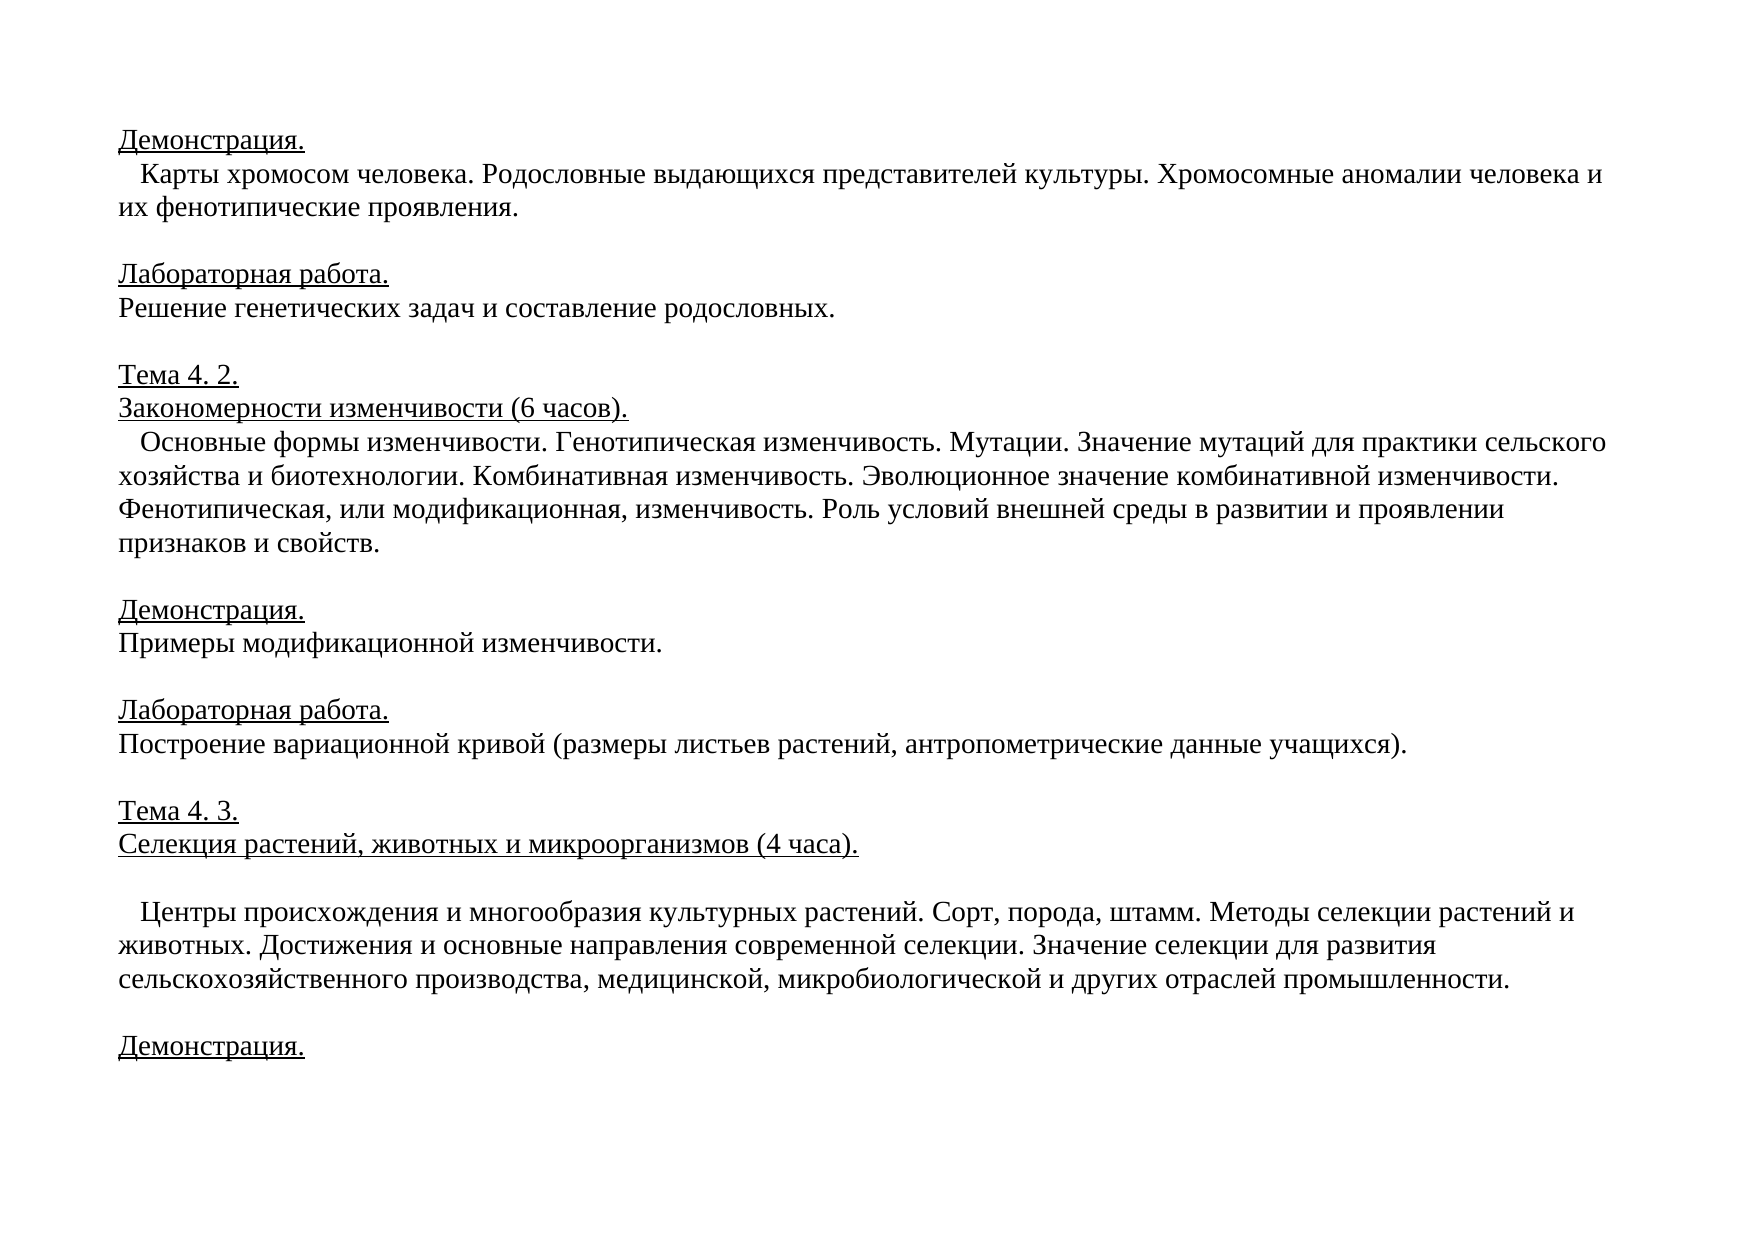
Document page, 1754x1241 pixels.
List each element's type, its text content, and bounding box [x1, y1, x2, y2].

text Демонстрация. [118, 592, 1636, 625]
text Построение вариационной кривой (размеры листьев растений, антропометрические данные учащихся). [118, 726, 1636, 759]
text Закономерности изменчивости (6 часов). [118, 391, 1636, 424]
text Решение генетических задач и составление родословных. [118, 290, 1636, 323]
text Лабораторная работа. [118, 692, 1636, 726]
text Тема 4. 3. [118, 793, 1636, 827]
text Центры происхождения и многообразия культурных растений. Сорт, порода, штамм. Методы селекции растений и животных. Достижения и основные направления современной селекции. Значение селекции для развития сельскохозяйственного производства, медицинской, микробиологической и других отраслей промышленности. [118, 894, 1636, 994]
text Демонстрация. [118, 1028, 1636, 1061]
text Лабораторная работа. [118, 256, 1636, 290]
text Селекция растений, животных и микроорганизмов (4 часа). [118, 827, 1636, 860]
text Основные формы изменчивости. Генотипическая изменчивость. Мутации. Значение мутаций для практики сельского хозяйства и биотехнологии. Комбинативная изменчивость. Эволюционное значение комбинативной изменчивости. [118, 424, 1636, 491]
text Карты хромосом человека. Родословные выдающихся представителей культуры. Хромосомные аномалии человека и их фенотипические проявления. [118, 156, 1636, 223]
text Демонстрация. [118, 122, 1636, 156]
text Примеры модификационной изменчивости. [118, 625, 1636, 659]
text Тема 4. 2. [118, 357, 1636, 391]
text Фенотипическая, или модификационная, изменчивость. Роль условий внешней среды в развитии и проявлении признаков и свойств. [118, 491, 1636, 558]
